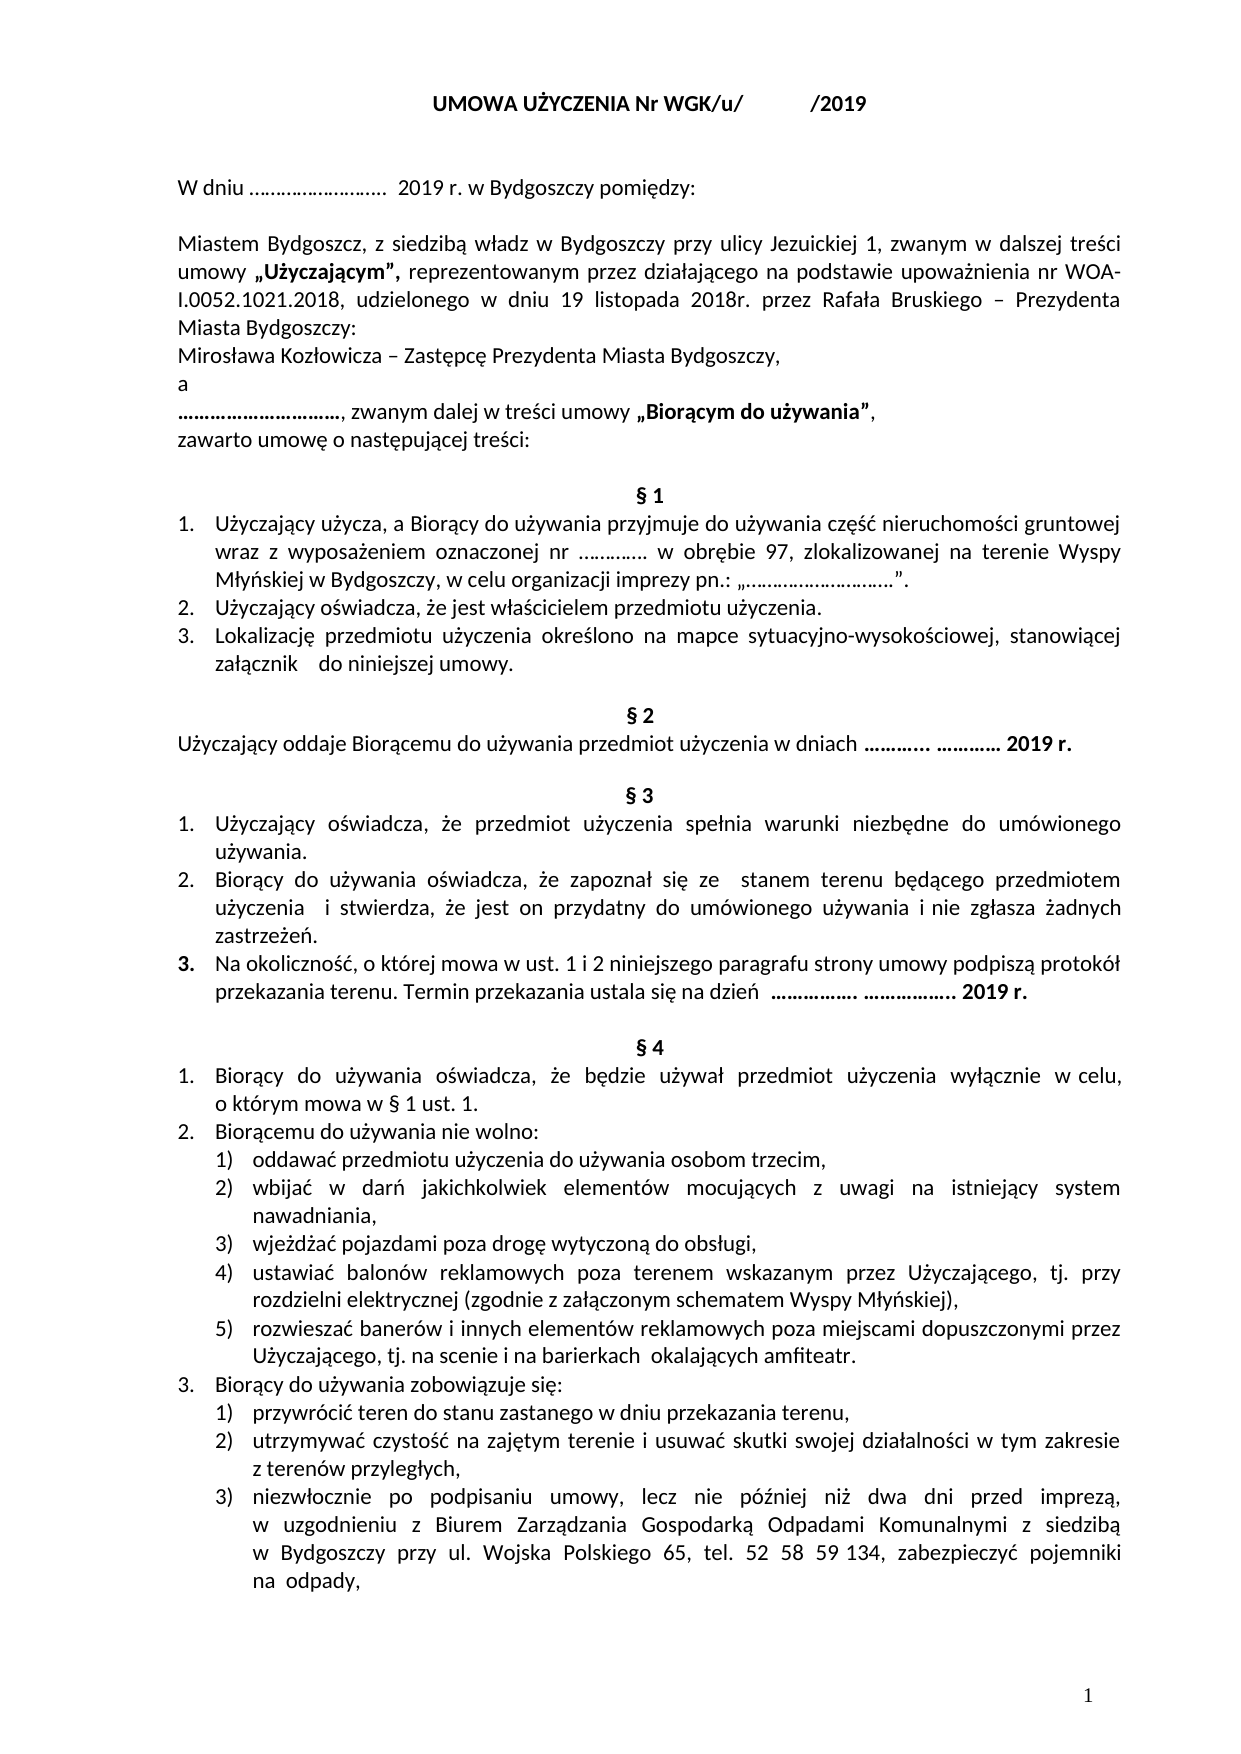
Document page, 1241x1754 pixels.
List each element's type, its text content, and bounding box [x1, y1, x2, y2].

list Użyczający oświadcza, że jest właścicielem przedmiotu użyczenia. [177, 593, 1122, 621]
list wjeżdżać pojazdami poza drogę wytyczoną do obsługi, [215, 1229, 1122, 1258]
list Użyczający oświadcza, że przedmiot użyczenia spełnia warunki niezbędne do umówionego używania. [177, 809, 1122, 865]
list Lokalizację przedmiotu użyczenia określono na mapce sytuacyjno-wysokościowej, stanowiącej załącznik do niniejszej umowy. [177, 621, 1122, 677]
text zawarto umowę o następującej treści: [177, 425, 1122, 453]
list Biorący do używania oświadcza, że zapoznał się ze stanem terenu będącego przedmiotem użyczenia i stwierdza, że jest on przydatny do umówionego używania i nie zgłasza żadnych zastrzeżeń. [177, 865, 1122, 949]
list rozwieszać banerów i innych elementów reklamowych poza miejscami dopuszczonymi przez Użyczającego, tj. na scenie i na barierkach okalających amfiteatr. [215, 1314, 1122, 1370]
list Na okoliczność, o której mowa w ust. 1 i 2 niniejszego paragrafu strony umowy podpiszą protokół przekazania terenu. Termin przekazania ustala się na dzień ……………. …………….. 2019 r. [177, 949, 1122, 1005]
text § 1 [177, 481, 1122, 509]
list Biorący do używania zobowiązuje się: [177, 1370, 1122, 1398]
list oddawać przedmiotu użyczenia do używania osobom trzecim, [215, 1146, 1122, 1173]
text W dniu …………………….. 2019 r. w Bydgoszczy pomiędzy: [177, 173, 1122, 201]
list Użyczający użycza, a Biorący do używania przyjmuje do używania część nieruchomości gruntowej wraz z wyposażeniem oznaczonej nr …………. w obrębie 97, zlokalizowanej na terenie Wyspy Młyńskiej w Bydgoszczy, w celu organizacji imprezy pn.: „……………………….”. [177, 509, 1122, 593]
list Biorącemu do używania nie wolno: [177, 1117, 1122, 1146]
text UMOWA UŻYCZENIA Nr WGK/u/ /2019 [177, 89, 1122, 117]
text a [177, 369, 1122, 397]
text Mirosława Kozłowicza – Zastępcę Prezydenta Miasta Bydgoszczy, [177, 341, 1122, 369]
text Użyczający oddaje Biorącemu do używania przedmiot użyczenia w dniach ………... ………… 2019 r. [177, 729, 1122, 757]
list niezwłocznie po podpisaniu umowy, lecz nie później niż dwa dni przed imprezą, w uzgodnieniu z Biurem Zarządzania Gospodarką Odpadami Komunalnymi z siedzibą w Bydgoszczy przy ul. Wojska Polskiego 65, tel. 52 58 59 134, zabezpieczyć pojemniki na odpady, [215, 1482, 1122, 1594]
text § 2 [177, 701, 1122, 729]
list utrzymywać czystość na zajętym terenie i usuwać skutki swojej działalności w tym zakresie z terenów przyległych, [215, 1426, 1122, 1482]
list przywrócić teren do stanu zastanego w dniu przekazania terenu, [215, 1398, 1122, 1426]
list Biorący do używania oświadcza, że będzie używał przedmiot użyczenia wyłącznie w celu, o którym mowa w § 1 ust. 1. [177, 1061, 1122, 1117]
text Miastem Bydgoszcz, z siedzibą władz w Bydgoszczy przy ulicy Jezuickiej 1, zwanym w dalszej treści umowy „Użyczającym”, reprezentowanym przez działającego na podstawie upoważnienia nr WOA-I.0052.1021.2018, udzielonego w dniu 19 listopada 2018r. przez Rafała Bruskiego – Prezydenta Miasta Bydgoszczy: [177, 229, 1122, 341]
list wbijać w darń jakichkolwiek elementów mocujących z uwagi na istniejący system nawadniania, [215, 1173, 1122, 1229]
text …………………………, zwanym dalej w treści umowy „Biorącym do używania”, [177, 397, 1122, 425]
list ustawiać balonów reklamowych poza terenem wskazanym przez Użyczającego, tj. przy rozdzielni elektrycznej (zgodnie z załączonym schematem Wyspy Młyńskiej), [215, 1258, 1122, 1314]
text § 3 [177, 781, 1122, 809]
text § 4 [177, 1033, 1122, 1061]
